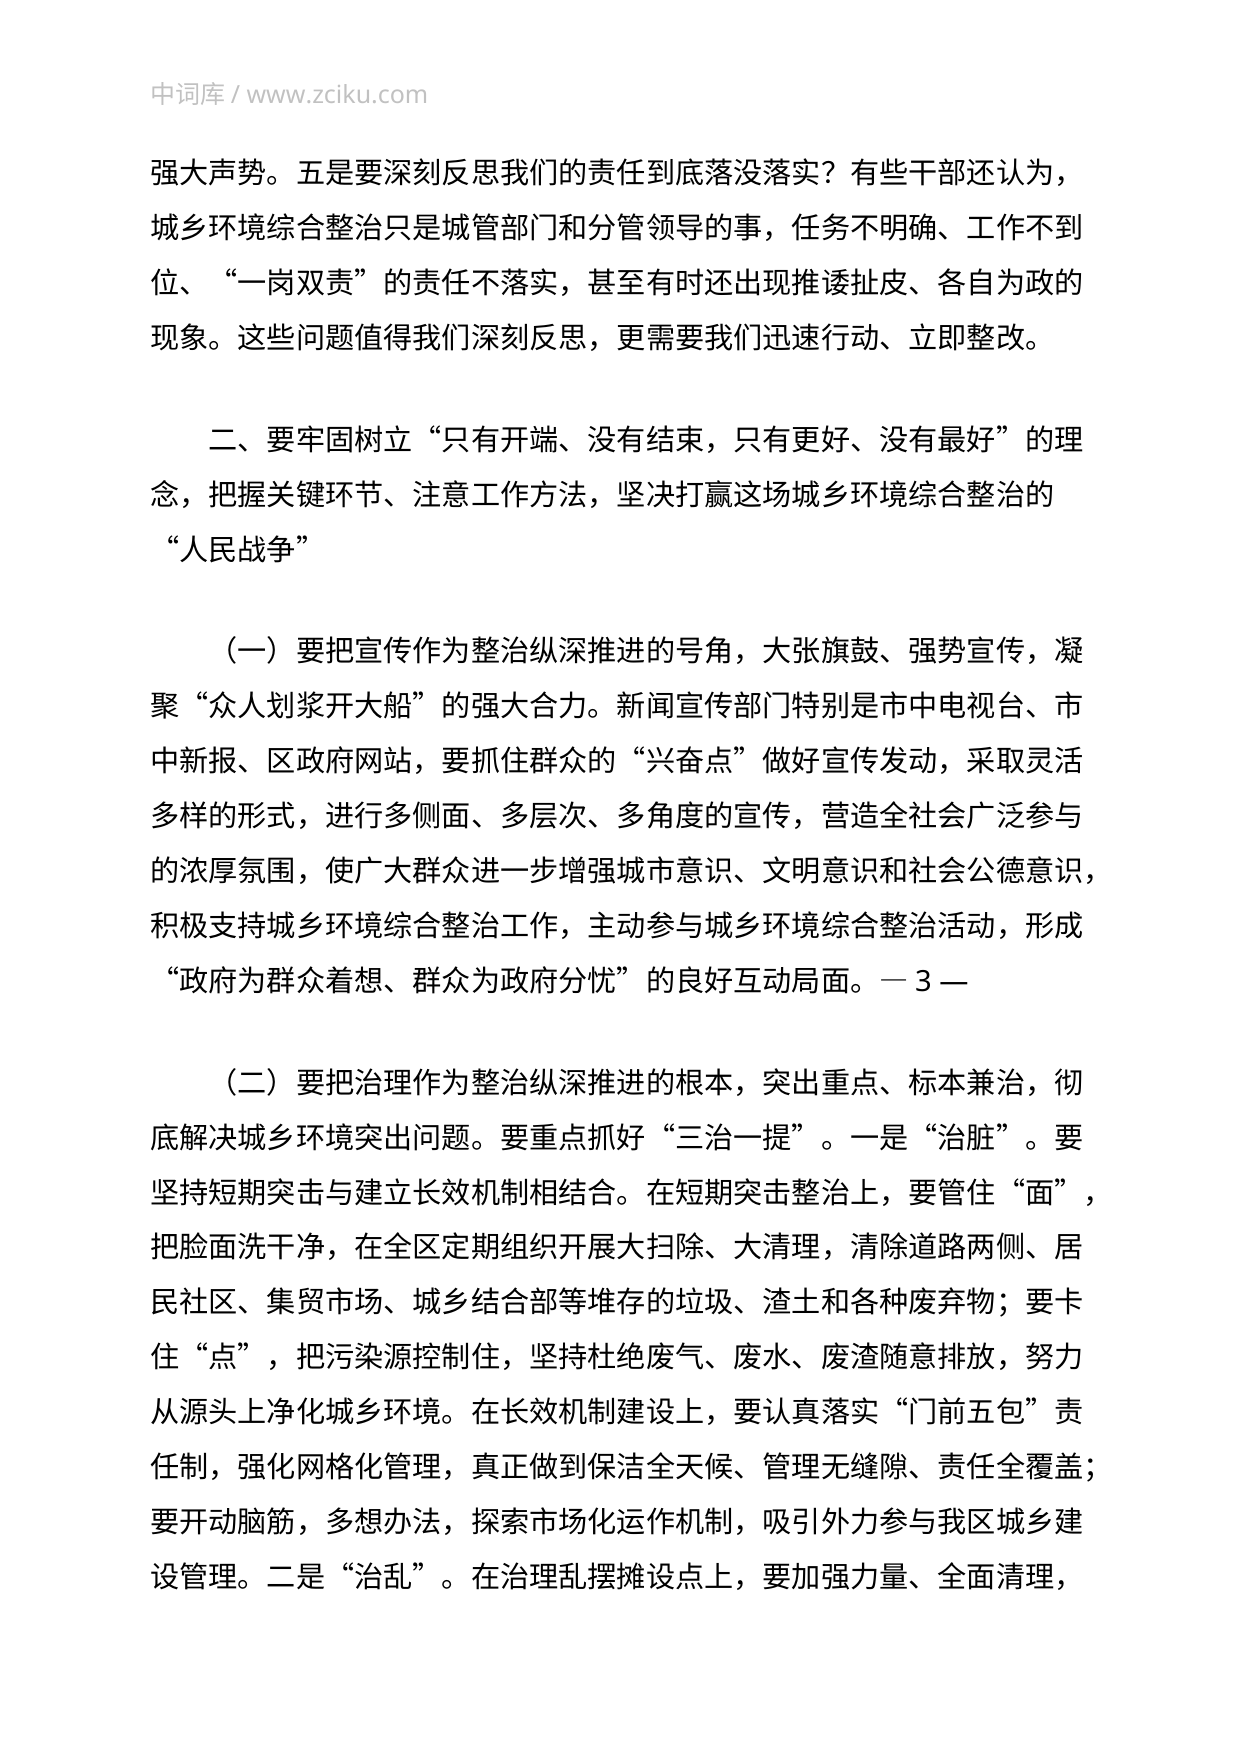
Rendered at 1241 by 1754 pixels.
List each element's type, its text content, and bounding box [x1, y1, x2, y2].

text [150, 150, 1090, 357]
text 二、要牢固树立“只有开端、没有结束，只有更好、没有最好”的理念，把握关键环节、注意工作方法，坚决打赢这场城乡环境综合整治的“人民战争” [150, 416, 1090, 568]
text （一）要把宣传作为整治纵深推进的号角，大张旗鼓、强势宣传，凝聚“众人划浆开大船”的强大合力。新闻宣传部门特别是市中电视台、市中新报、区政府网站，要抓住群众的“兴奋点”做好宣传发动，采取灵活多样的形式，进行多侧面、多层次、多角度的宣传，营造全社会广泛参与的浓厚氛围，使广大群众进一步增强城市意识、文明意识和社会公德意识，积极支持城乡环境综合整治工作，主动参与城乡环境综合整治活动，形成“政府为群众着想、群众为政府分忧”的良好互动局面。— 3 — [150, 628, 1090, 1000]
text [150, 1059, 1090, 1596]
